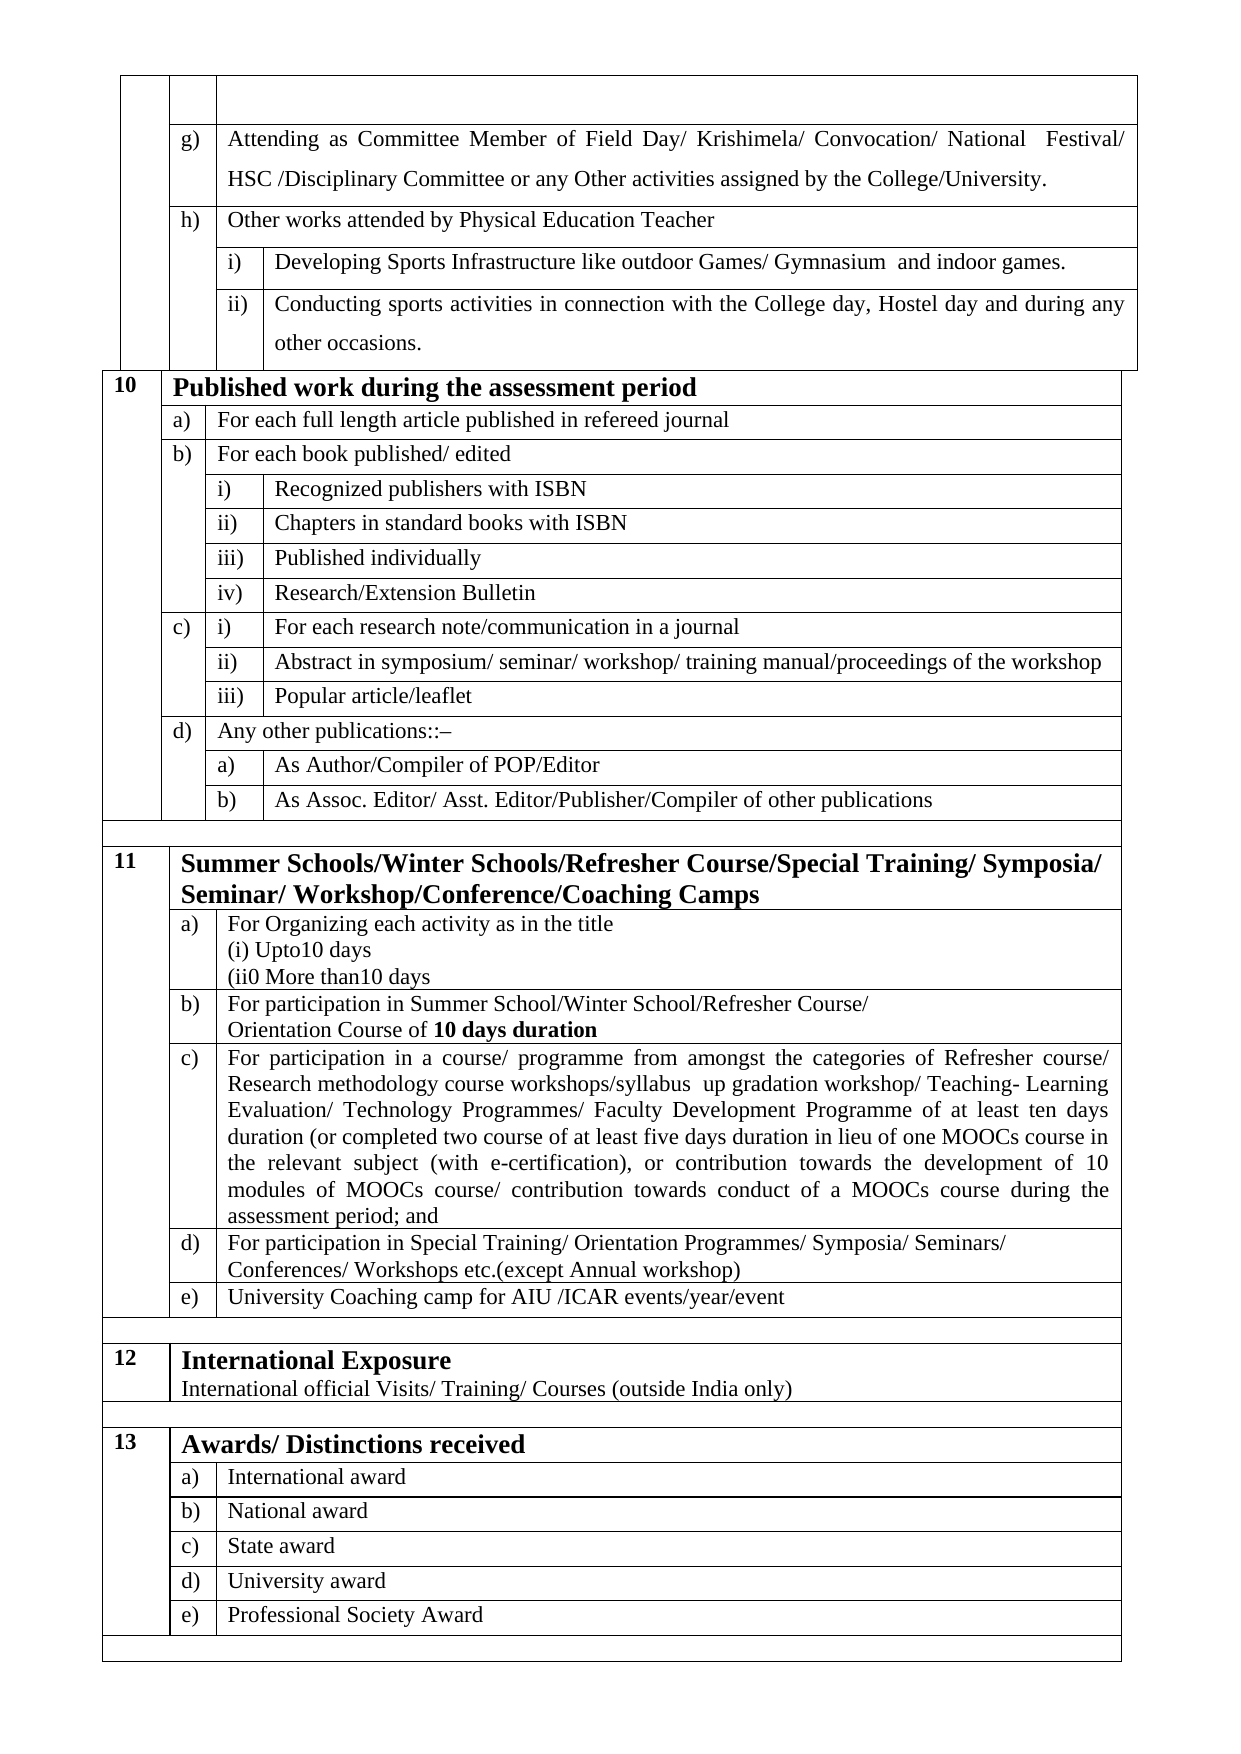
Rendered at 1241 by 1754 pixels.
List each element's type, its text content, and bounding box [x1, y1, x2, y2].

table_cell b) [162, 440, 205, 612]
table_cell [217, 76, 1137, 124]
table_cell ii) [206, 648, 263, 681]
table_cell i) [206, 475, 263, 508]
table_cell Conducting sports activities in connection with the College day, Hostel day and during any other occasions. [264, 290, 1137, 370]
table_cell e) [171, 1601, 216, 1635]
table_cell d) [170, 1229, 216, 1282]
table_cell 12 [103, 1344, 169, 1401]
table_cell b) [170, 990, 216, 1043]
table_cell 11 [103, 847, 169, 1317]
table_cell a) [170, 910, 216, 989]
table_cell State award [217, 1532, 1121, 1566]
table_cell 10 [103, 371, 161, 819]
table_cell iv) [206, 579, 263, 612]
table_cell ii) [206, 509, 263, 543]
table_cell iii) [206, 682, 263, 716]
table_cell ii) [217, 290, 263, 370]
table_cell b) [206, 786, 263, 819]
table_cell d) [171, 1567, 216, 1600]
table_cell Professional Society Award [217, 1601, 1121, 1635]
table_cell c) [170, 1044, 216, 1228]
table_cell a) [206, 751, 263, 785]
table_cell [103, 1636, 1121, 1661]
table_cell Any other publications::– [206, 717, 1121, 750]
table_cell Abstract in symposium/ seminar/ workshop/ training manual/proceedings of the workshop [264, 648, 1121, 681]
table_cell Published individually [264, 544, 1121, 577]
table_cell d) [162, 717, 205, 819]
table_cell [103, 1402, 1121, 1427]
table_cell Research/Extension Bulletin [264, 579, 1121, 612]
table_cell For each full length article published in refereed journal [206, 406, 1121, 439]
table_cell e) [170, 1283, 216, 1317]
table_cell International Exposure International official Visits/ Training/ Courses (outside India only) [171, 1344, 1121, 1401]
table_cell International award [217, 1463, 1121, 1496]
table_cell Developing Sports Infrastructure like outdoor Games/ Gymnasium and indoor games. [264, 248, 1137, 289]
table_cell As Author/Compiler of POP/Editor [264, 751, 1121, 785]
table_cell Chapters in standard books with ISBN [264, 509, 1121, 543]
table_cell For each research note/communication in a journal [264, 613, 1121, 647]
table_cell For Organizing each activity as in the title (i) Upto10 days (ii0 More than10 days [217, 910, 1121, 989]
table_cell b) [171, 1498, 216, 1531]
table_cell a) [162, 406, 205, 439]
table_cell Attending as Committee Member of Field Day/ Krishimela/ Convocation/ National Festival/ HSC /Disciplinary Committee or any Other activities assigned by the College/University. [217, 125, 1137, 206]
table_cell 13 [103, 1428, 169, 1635]
table_cell Awards/ Distinctions received [171, 1428, 1121, 1462]
table_cell University award [217, 1567, 1121, 1600]
table_cell g) [170, 125, 216, 206]
table_cell Popular article/leaflet [264, 682, 1121, 716]
table_cell c) [171, 1532, 216, 1566]
table_cell For participation in Summer School/Winter School/Refresher Course/ Orientation Course of 10 days duration [217, 990, 1121, 1043]
table_cell f) [170, 76, 216, 124]
table_cell Published work during the assessment period [162, 371, 1121, 404]
table_cell [103, 821, 1121, 846]
table_cell a) [171, 1463, 216, 1496]
table_cell For participation in Special Training/ Orientation Programmes/ Symposia/ Seminars/ Conferences/ Workshops etc.(except Annual workshop) [217, 1229, 1121, 1282]
table_cell i) [206, 613, 263, 647]
table_cell Recognized publishers with ISBN [264, 475, 1121, 508]
table_cell For participation in a course/ programme from amongst the categories of Refresher course/ Research methodology course workshops/syllabus up gradation workshop/ Teaching- Learning Evaluation/ Technology Programmes/ Faculty Development Programme of at least ten days duration (or completed two course of at least five days duration in lieu of one MOOCs course in the relevant subject (with e-certification), or contribution towards the development of 10 modules of MOOCs course/ contribution towards conduct of a MOOCs course during the assessment period; and [217, 1044, 1121, 1228]
table_cell Other works attended by Physical Education Teacher [217, 207, 1137, 247]
table_cell University Coaching camp for AIU /ICAR events/year/event [217, 1283, 1121, 1317]
table_cell National award [217, 1498, 1121, 1531]
table_cell h) [170, 207, 216, 370]
table_cell For each book published/ edited [206, 440, 1121, 474]
table_cell c) [162, 613, 205, 716]
table_cell As Assoc. Editor/ Asst. Editor/Publisher/Compiler of other publications [264, 786, 1121, 819]
table_cell i) [217, 248, 263, 289]
table_cell iii) [206, 544, 263, 577]
table_cell Summer Schools/Winter Schools/Refresher Course/Special Training/ Symposia/ Seminar/ Workshop/Conference/Coaching Camps [170, 847, 1121, 909]
table_cell [103, 1318, 1121, 1343]
